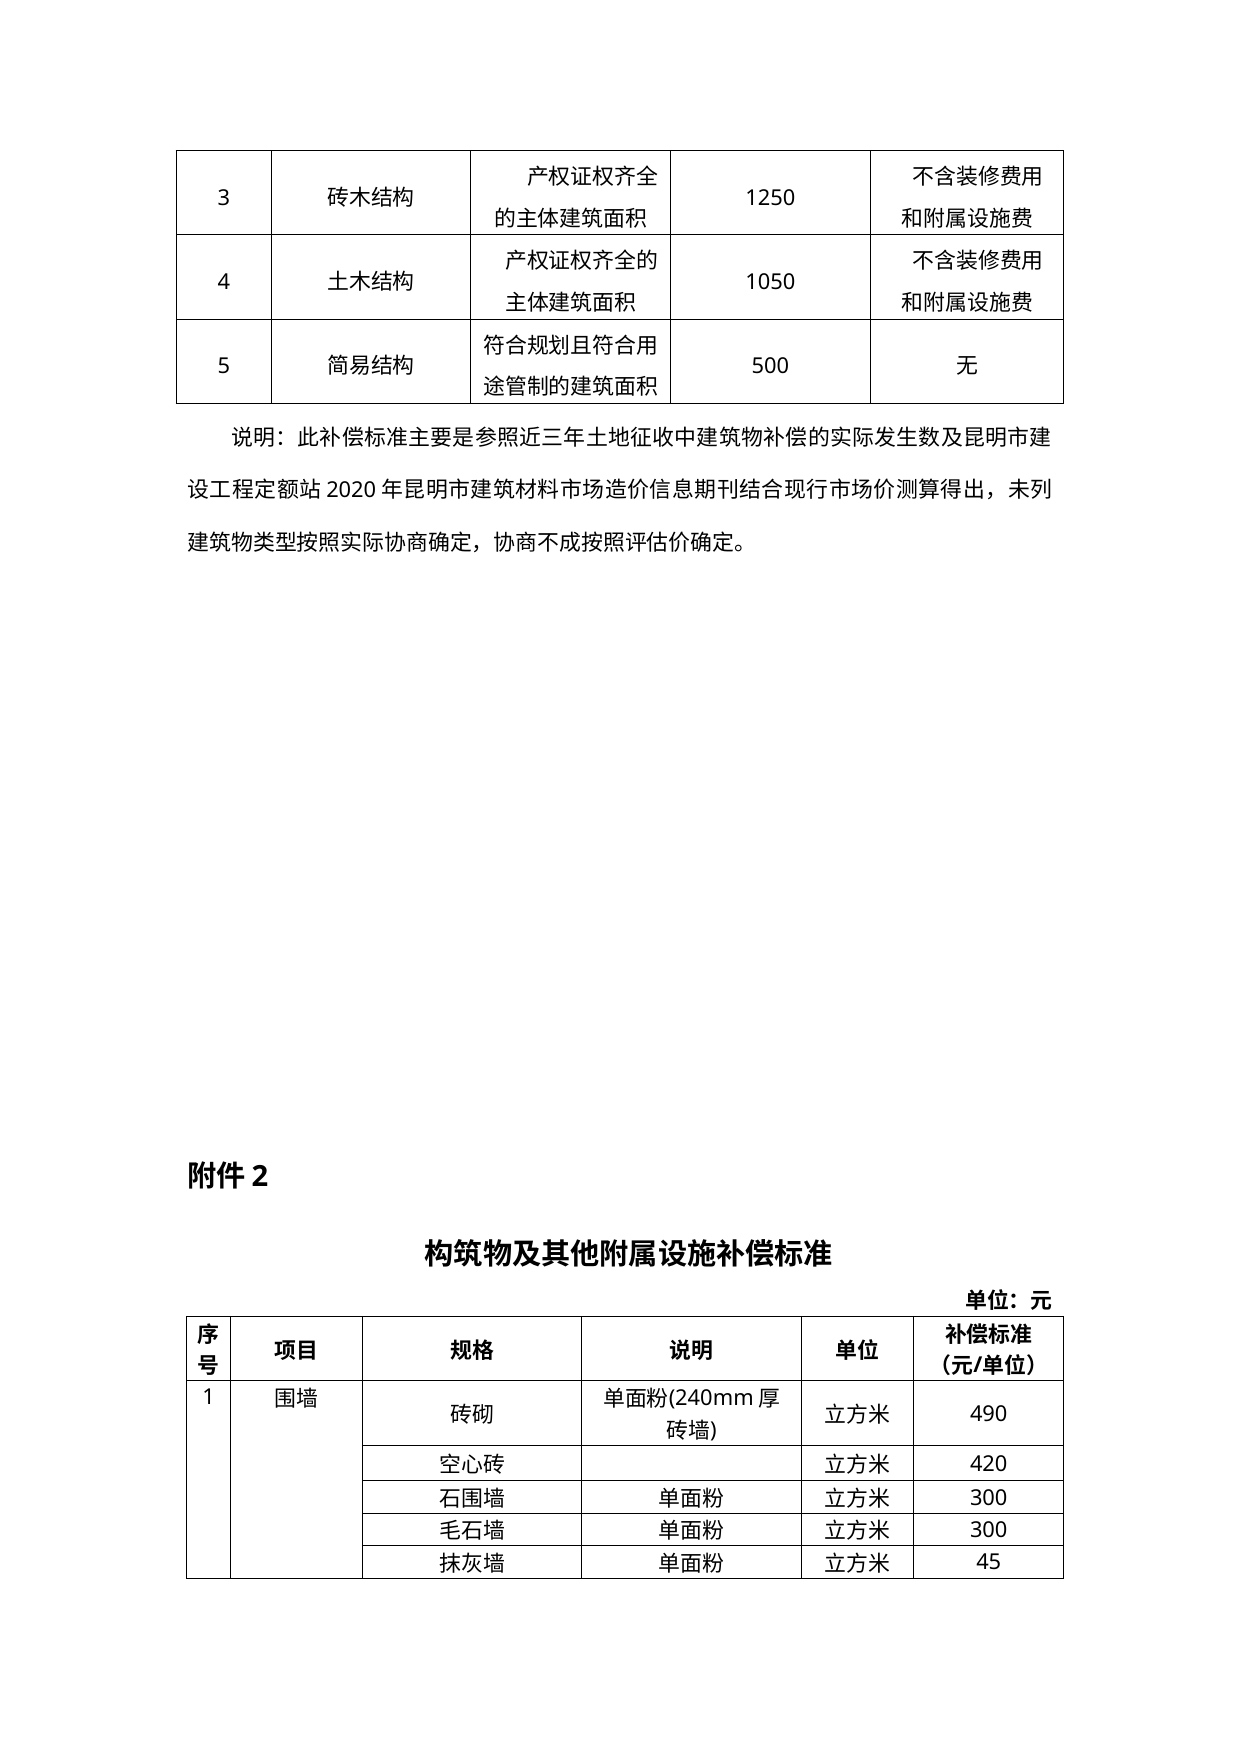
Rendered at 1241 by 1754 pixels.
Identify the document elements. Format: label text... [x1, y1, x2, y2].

table_cell 3 [177, 151, 271, 234]
table_cell 补偿标准（元/单位） [914, 1317, 1063, 1380]
table_cell 单面粉 [582, 1514, 801, 1545]
table_cell 单面粉 [582, 1546, 801, 1578]
table_cell 产权证权齐全的主体建筑面积 [471, 235, 670, 319]
table_cell 立方米 [802, 1446, 913, 1480]
table_cell 立方米 [802, 1481, 913, 1512]
table_cell 4 [177, 235, 271, 319]
table_cell 土木结构 [272, 235, 470, 319]
table_cell 项目 [231, 1317, 362, 1380]
table_cell 1 [187, 1381, 230, 1578]
table_cell 1050 [671, 235, 870, 319]
table_cell 490 [914, 1381, 1063, 1445]
table_cell 单位 [802, 1317, 913, 1380]
table_cell 45 [914, 1546, 1063, 1578]
table_cell 420 [914, 1446, 1063, 1480]
text 说明：此补偿标准主要是参照近三年土地征收中建筑物补偿的实际发生数及昆明市建设工程定额站2020年昆明市建筑材料市场造价信息期刊结合现行市场价测算得出，未列建筑物类型按照实际协商确定，协商不成按照评估价确定。 [187, 404, 1053, 560]
table_cell 不含装修费用和附属设施费 [871, 151, 1063, 234]
table_cell 5 [177, 320, 271, 403]
table_cell 1250 [671, 151, 870, 234]
table_cell 500 [671, 320, 870, 403]
table_cell 序号 [187, 1317, 230, 1380]
table_cell 说明 [582, 1317, 801, 1380]
table_cell 不含装修费用和附属设施费 [871, 235, 1063, 319]
table_cell 立方米 [802, 1514, 913, 1545]
table_cell 砖砌 [363, 1381, 581, 1445]
table_cell 抹灰墙 [363, 1546, 581, 1578]
table_cell 规格 [363, 1317, 581, 1380]
table_cell 产权证权齐全的主体建筑面积 [471, 151, 670, 234]
table_cell 单面粉 [582, 1481, 801, 1512]
table_cell 单位：元 [186, 1281, 1064, 1316]
table_cell 300 [914, 1481, 1063, 1512]
table_cell 石围墙 [363, 1481, 581, 1512]
table_cell 立方米 [802, 1546, 913, 1578]
table_cell 300 [914, 1514, 1063, 1545]
table_cell 毛石墙 [363, 1514, 581, 1545]
table_cell 立方米 [802, 1381, 913, 1445]
table_cell 砖木结构 [272, 151, 470, 234]
table_header 构筑物及其他附属设施补偿标准 [186, 1222, 1064, 1281]
table_cell [582, 1446, 801, 1480]
table_cell 简易结构 [272, 320, 470, 403]
text 附件2 [187, 1153, 1053, 1195]
table_cell 空心砖 [363, 1446, 581, 1480]
table_cell 无 [871, 320, 1063, 403]
table_cell 围墙 [231, 1381, 362, 1578]
table_cell 单面粉(240mm厚砖墙) [582, 1381, 801, 1445]
table_cell 符合规划且符合用途管制的建筑面积 [471, 320, 670, 403]
